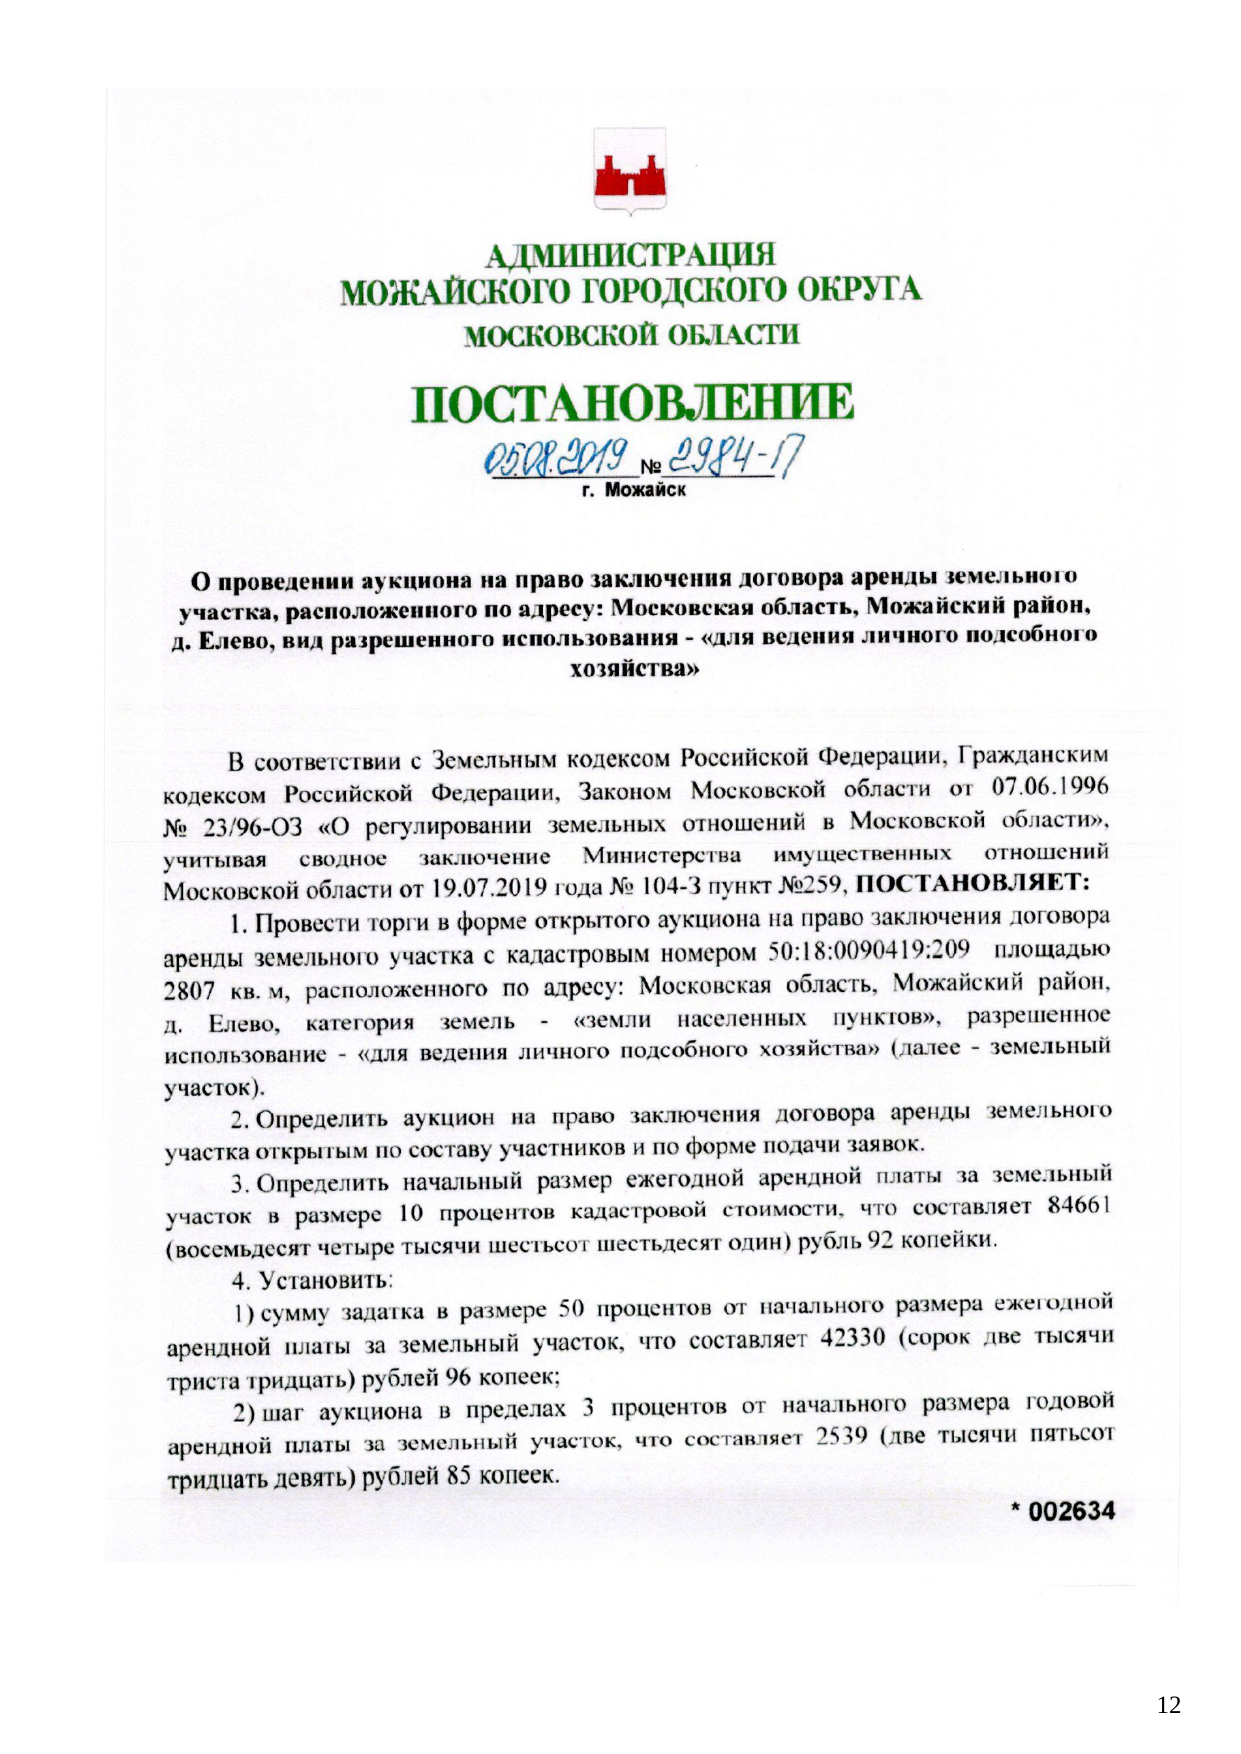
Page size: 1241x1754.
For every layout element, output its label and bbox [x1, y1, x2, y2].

picture [103, 88, 1182, 1612]
